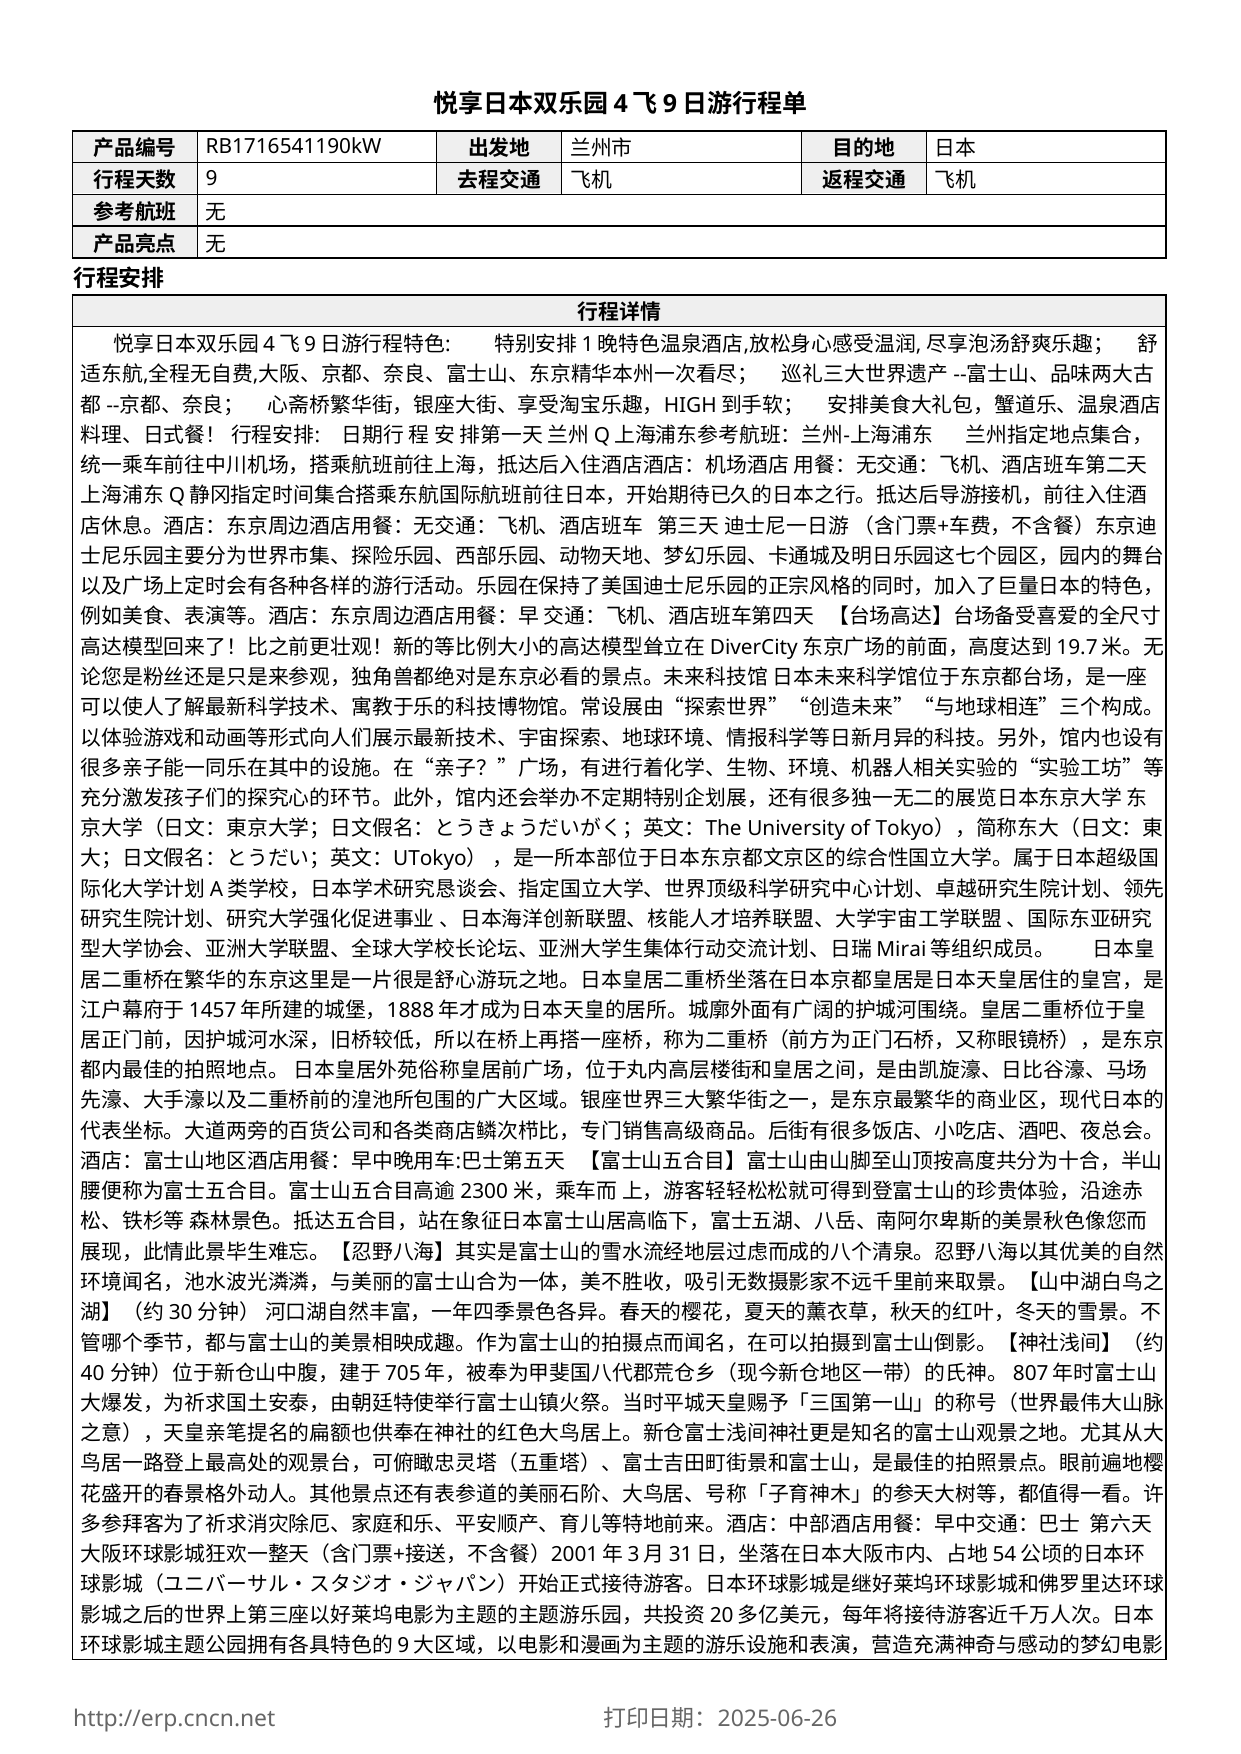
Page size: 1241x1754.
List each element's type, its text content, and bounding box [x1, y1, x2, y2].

table_cell 返程交通 [802, 163, 926, 193]
table_cell 无 [198, 227, 1165, 257]
table_cell 悦享日本双乐园4飞9日游 [73, 327, 1165, 1658]
table_cell 行程天数 [73, 163, 197, 193]
table_header RB1716541190kW [198, 132, 436, 162]
table_cell 参考航班 [73, 195, 197, 225]
table_cell 产品亮点 [73, 227, 197, 257]
table_header 目的地 [802, 132, 926, 162]
table_header 日本 [927, 132, 1165, 162]
table_cell 9 [198, 163, 436, 193]
table_header 产品编号 [73, 132, 197, 162]
text 行程安排 [73, 260, 1167, 293]
table_cell 飞机 [927, 163, 1165, 193]
table_header 兰州市 [562, 132, 801, 162]
table_header 行程详情 [73, 296, 1165, 326]
table_cell 飞机 [562, 163, 801, 193]
table_cell 去程交通 [437, 163, 561, 193]
text 悦享日本双乐园4飞9日游行程单 [73, 83, 1167, 119]
table_header 出发地 [437, 132, 561, 162]
table_cell 无 [198, 195, 1165, 225]
